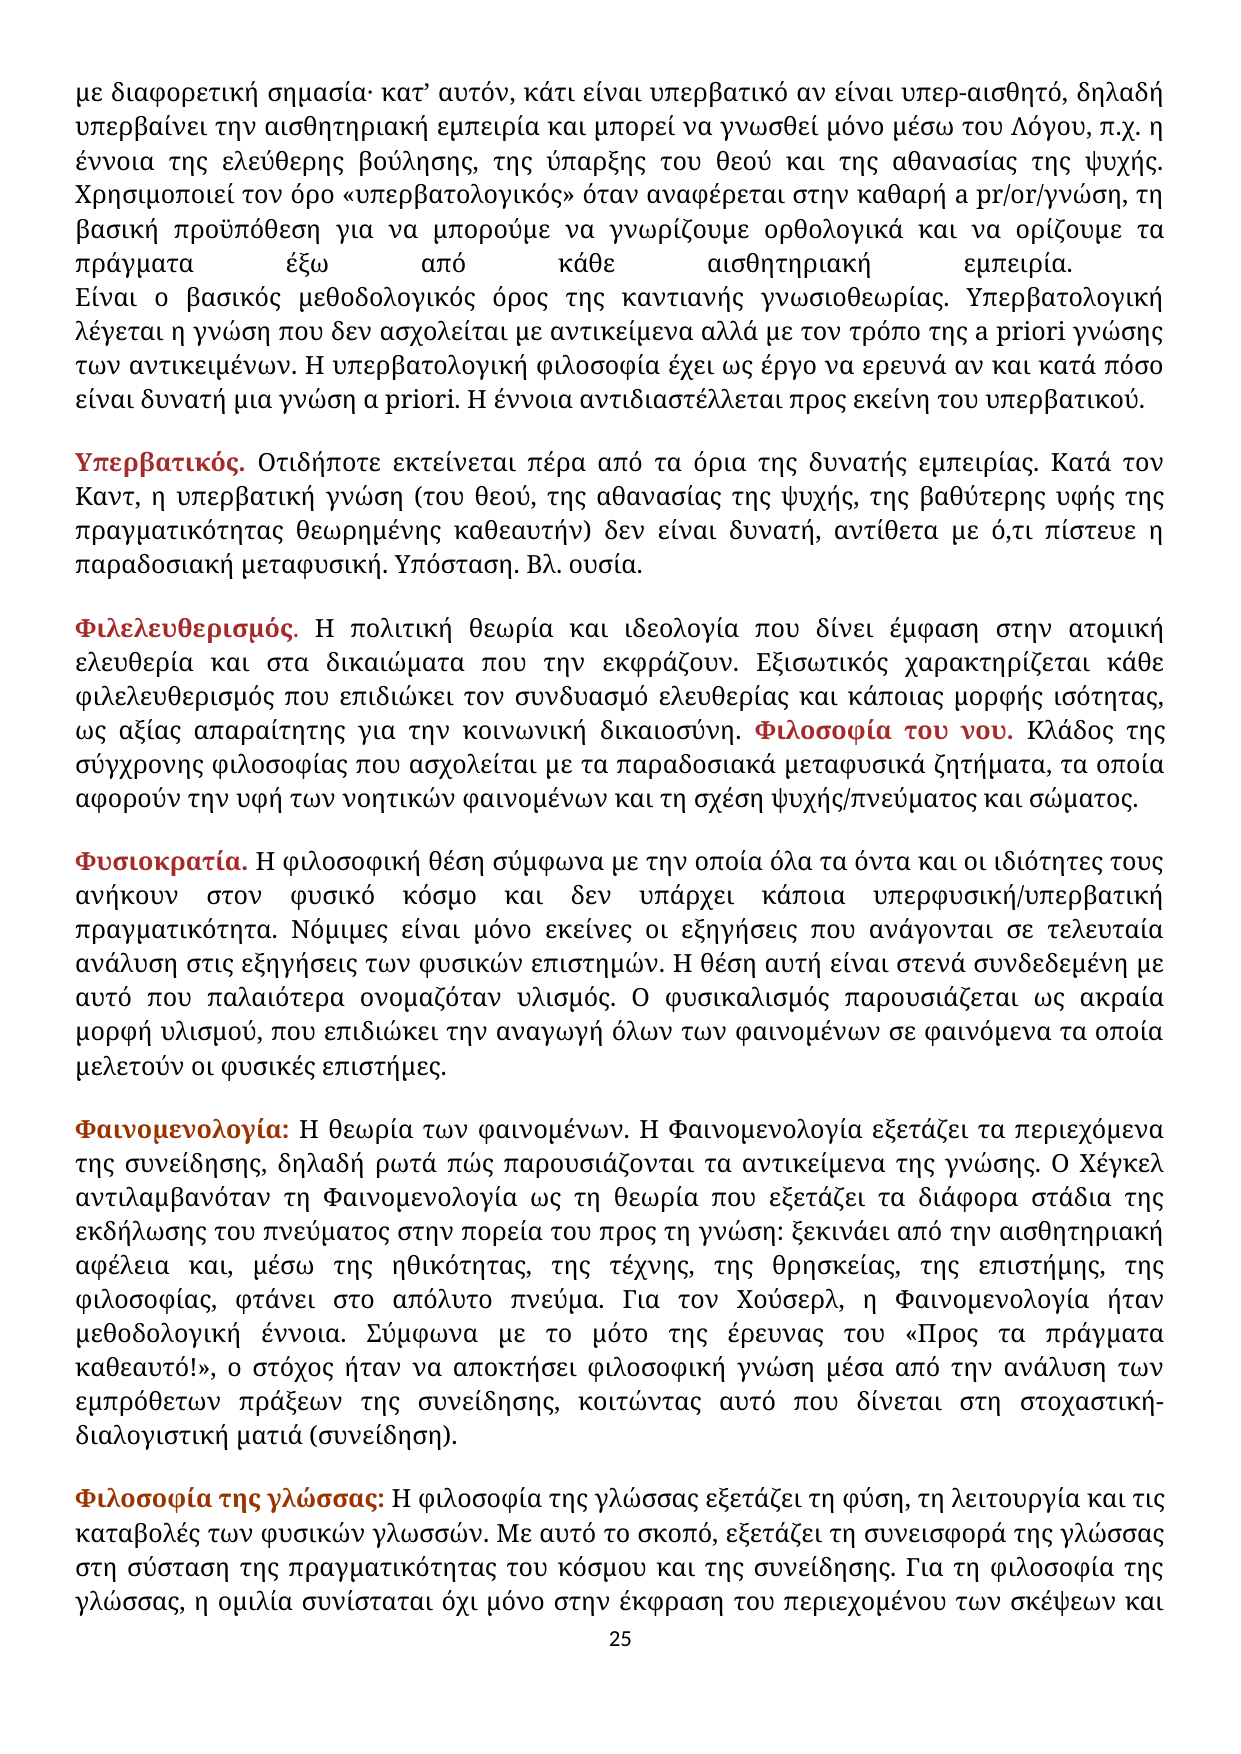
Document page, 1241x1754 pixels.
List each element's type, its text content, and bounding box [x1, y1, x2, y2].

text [75, 1481, 1165, 1617]
text Φαινομενολογία: H θεωρία των φαινομένων. H Φαινομενολογία εξετάζει τα περιεχόμενα της συνείδησης, δηλαδή ρωτά πώς παρουσιάζονται τα αντικείμενα της γνώσης. O Χέγκελ αντιλαμβανόταν τη Φαινομενολογία ως τη θεωρία που εξετάζει τα διάφορα στάδια της εκδήλωσης του πνεύματος στην πορεία του προς τη γνώση: ξεκινάει από την αισθητηριακή αφέλεια και, μέσω της ηθικότητας, της τέχνης, της θρησκείας, της επιστήμης, της φιλοσοφίας, φτάνει στο απόλυτο πνεύμα. Για τον Χούσερλ, η Φαινομενολογία ήταν μεθοδολογική έννοια. Σύμφωνα με το μότο της έρευνας του «Προς τα πράγματα καθεαυτό!», ο στόχος ήταν να αποκτήσει φιλοσοφική γνώση μέσα από την ανάλυση των εμπρόθετων πράξεων της συνείδησης, κοιτώντας αυτό που δίνεται στη στοχαστική-διαλογιστική ματιά (συνείδηση). [75, 1111, 1165, 1452]
text Υπερβατικός. Οτιδήποτε εκτείνεται πέρα από τα όρια της δυνατής εμπειρίας. Κατά τον Καντ, η υπερβατική γνώση (του θεού, της αθανασίας της ψυχής, της βαθύτερης υφής της πραγματικότητας θεωρημένης καθεαυτήν) δεν είναι δυνατή, αντίθετα με ό,τι πίστευε η παραδοσιακή μεταφυσική. Υπόσταση. Βλ. ουσία. [75, 445, 1165, 581]
text Φυσιοκρατία. Η φιλοσοφική θέση σύμφωνα με την οποία όλα τα όντα και οι ιδιότητες τους ανήκουν στον φυσικό κόσμο και δεν υπάρχει κάποια υπερφυσική/υπερβατική πραγματικότητα. Νόμιμες είναι μόνο εκείνες οι εξηγήσεις που ανάγονται σε τελευταία ανάλυση στις εξηγήσεις των φυσικών επιστημών. Η θέση αυτή είναι στενά συνδεδεμένη με αυτό που παλαιότερα ονομαζόταν υλισμός. Ο φυσικαλισμός παρουσιάζεται ως ακραία μορφή υλισμού, που επιδιώκει την αναγωγή όλων των φαινομένων σε φαινόμενα τα οποία μελετούν οι φυσικές επιστήμες. [75, 844, 1165, 1082]
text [75, 75, 1165, 416]
text Φιλελευθερισμός. Η πολιτική θεωρία και ιδεολογία που δίνει έμφαση στην ατομική ελευθερία και στα δικαιώματα που την εκφράζουν. Εξισωτικός χαρακτηρίζεται κάθε φιλελευθερισμός που επιδιώκει τον συνδυασμό ελευθερίας και κάποιας μορφής ισότητας, ως αξίας απαραίτητης για την κοινωνική δικαιοσύνη. Φιλοσοφία του νου. Κλάδος της σύγχρονης φιλοσοφίας που ασχολείται με τα παραδοσιακά μεταφυσικά ζητήματα, τα οποία αφορούν την υφή των νοητικών φαινομένων και τη σχέση ψυχής/πνεύματος και σώματος. [75, 610, 1165, 814]
